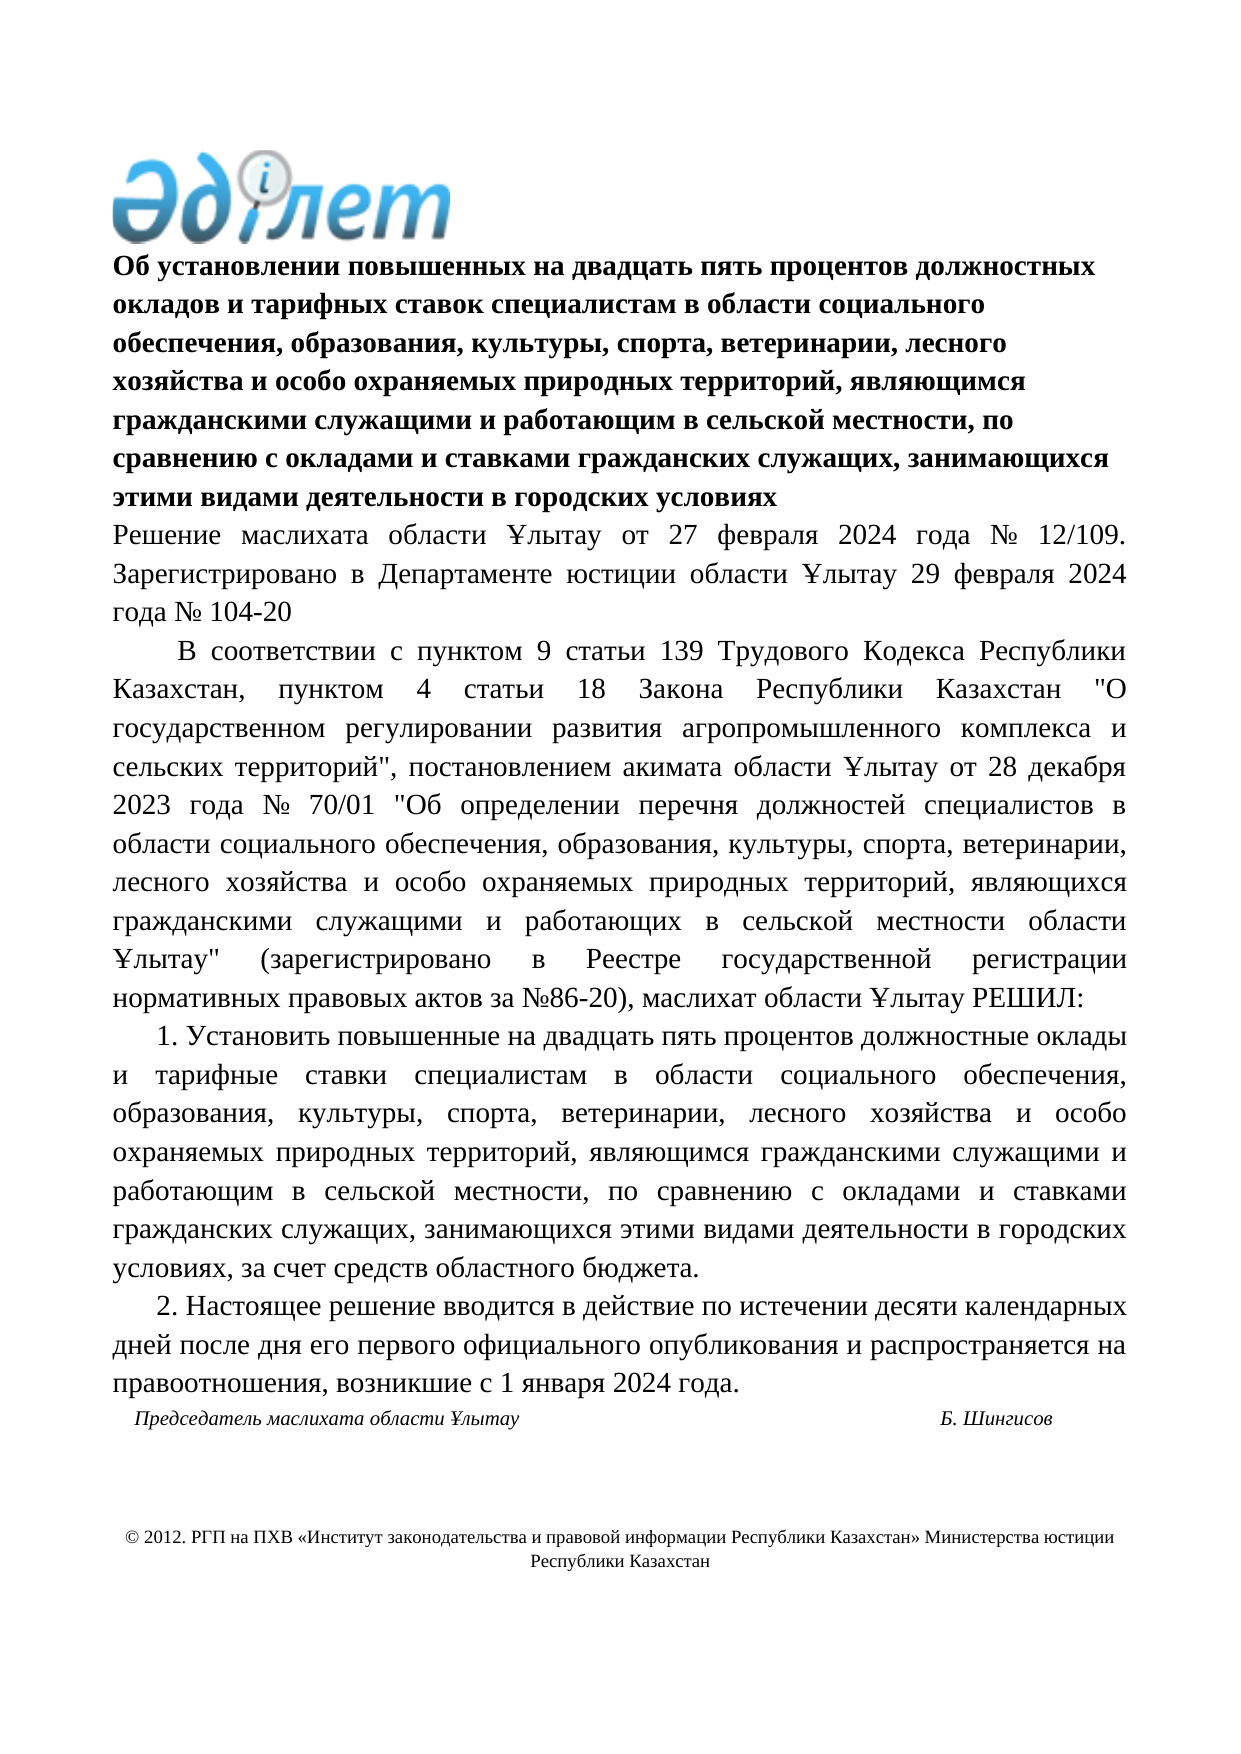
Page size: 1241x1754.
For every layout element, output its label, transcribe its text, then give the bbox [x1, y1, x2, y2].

text 1. Установить повышенные на двадцать пять процентов должностные оклады и тарифные ставки специалистам в области социального обеспечения, образования, культуры, спорта, ветеринарии, лесного хозяйства и особо охраняемых природных территорий, являющимся гражданскими служащими и работающим в сельской местности, по сравнению с окладами и ставками гражданских служащих, занимающихся этими видами деятельности в городских условиях, за счет средств областного бюджета. [112, 1018, 1128, 1283]
text © 2012. РГП на ПХВ «Институт законодательства и правовой информации Республики Казахстан» Министерства юстиции Республики Казахстан [112, 1526, 1128, 1572]
text В соответствии с пунктом 9 статьи 139 Трудового Кодекса Республики Казахстан, пунктом 4 статьи 18 Закона Республики Казахстан "О государственном регулировании развития агропромышленного комплекса и сельских территорий", постановлением акимата области Ұлытау от 28 декабря 2023 года № 70/01 "Об определении перечня должностей специалистов в области социального обеспечения, образования, культуры, спорта, ветеринарии, лесного хозяйства и особо охраняемых природных территорий, являющихся гражданскими служащими и работающих в сельской местности области Ұлытау" (зарегистрировано в Реестре государственной регистрации нормативных правовых актов за №86-20), маслихат области Ұлытау РЕШИЛ: [112, 633, 1128, 1013]
picture [112, 150, 451, 244]
text Решение маслихата области Ұлытау от 27 февраля 2024 года № 12/109. Зарегистрировано в Департаменте юстиции области Ұлытау 29 февраля 2024 года № 104-20 [112, 517, 1128, 628]
text Об установлении повышенных на двадцать пять процентов должностных окладов и тарифных ставок специалистам в области социального обеспечения, образования, культуры, спорта, ветеринарии, лесного хозяйства и особо охраняемых природных территорий, являющимся гражданскими служащими и работающим в сельской местности, по сравнению с окладами и ставками гражданских служащих, занимающихся этими видами деятельности в городских условиях [112, 248, 1128, 512]
table_header Б. Шингисов [939, 1404, 1240, 1435]
table_header Председатель маслихата области Ұлытау [101, 1404, 939, 1435]
text 2. Настоящее решение вводится в действие по истечении десяти календарных дней после дня его первого официального опубликования и распространяется на правоотношения, возникшие с 1 января 2024 года. [112, 1288, 1128, 1399]
